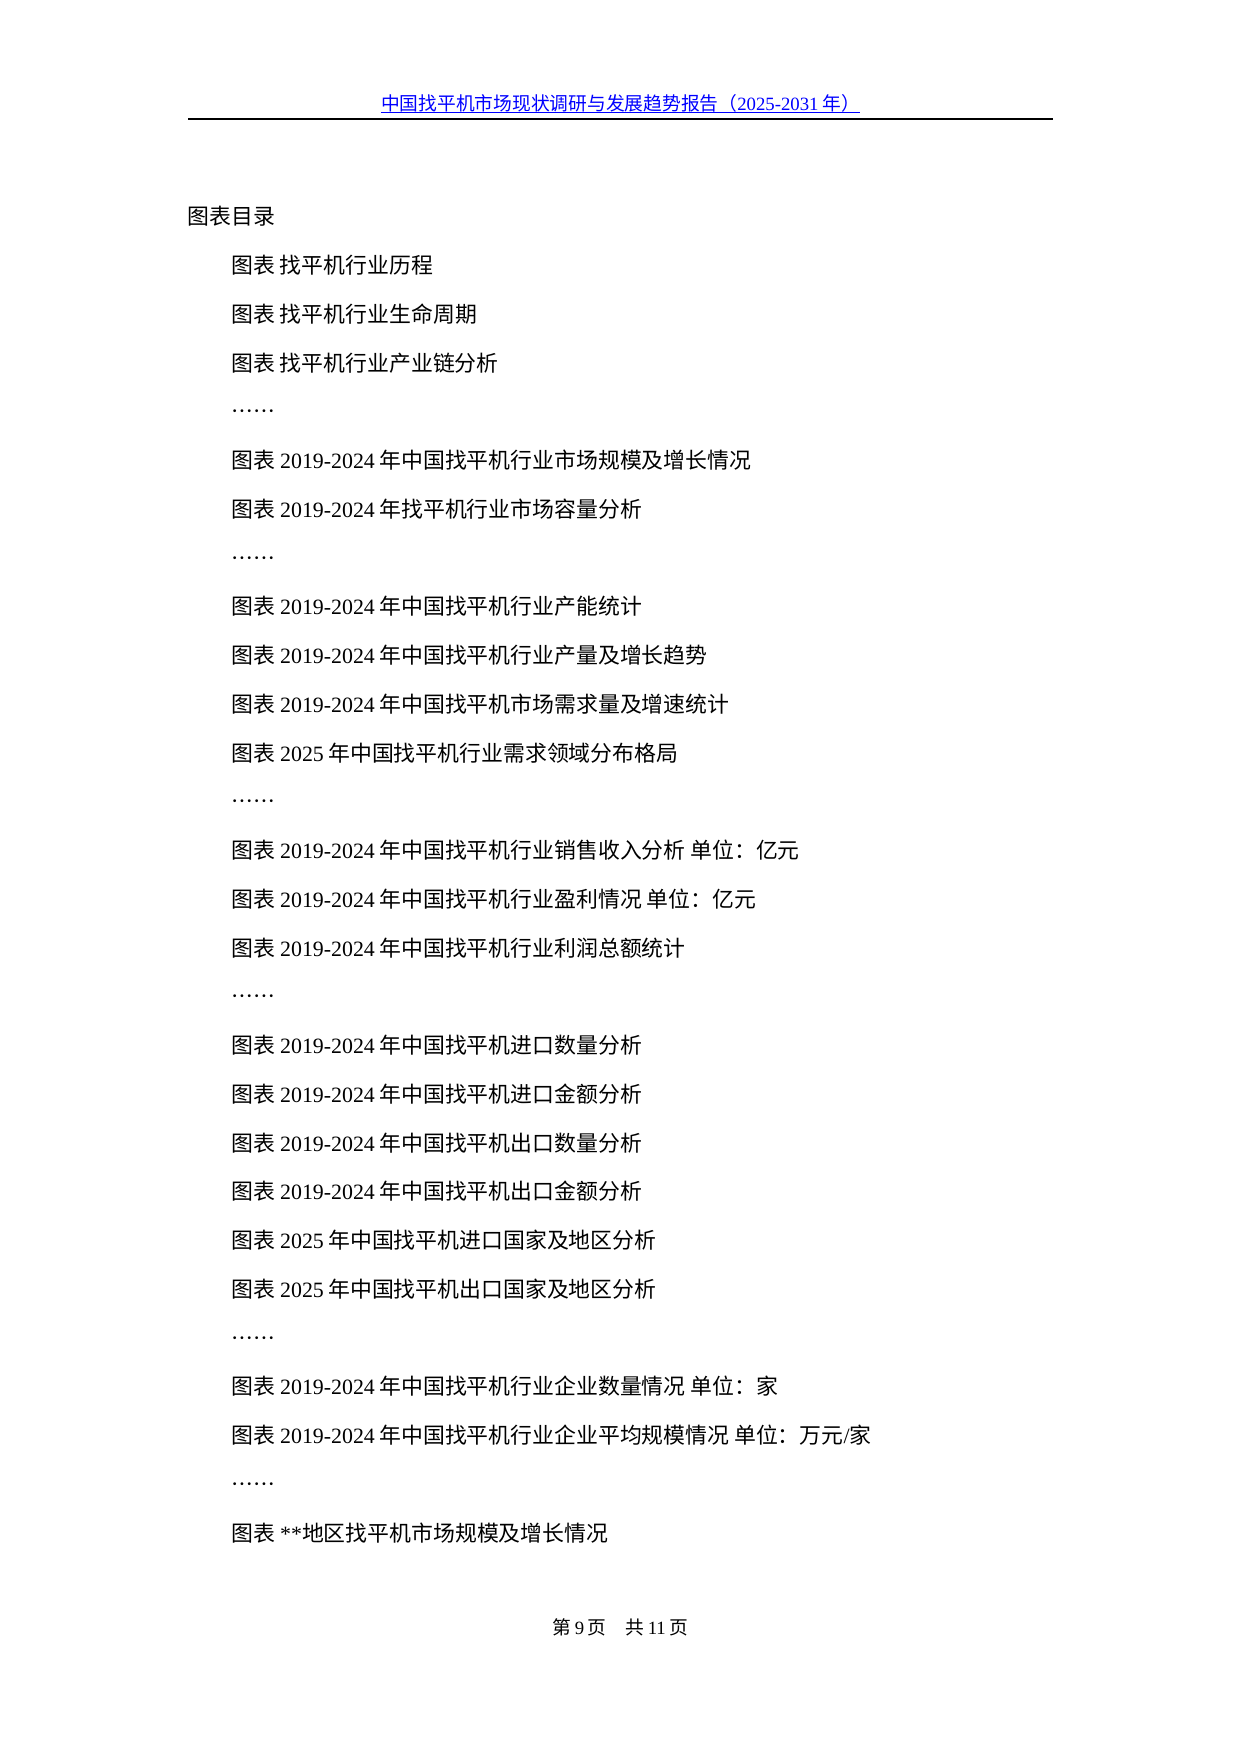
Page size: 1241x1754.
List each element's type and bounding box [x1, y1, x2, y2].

text [187, 150, 1053, 1548]
